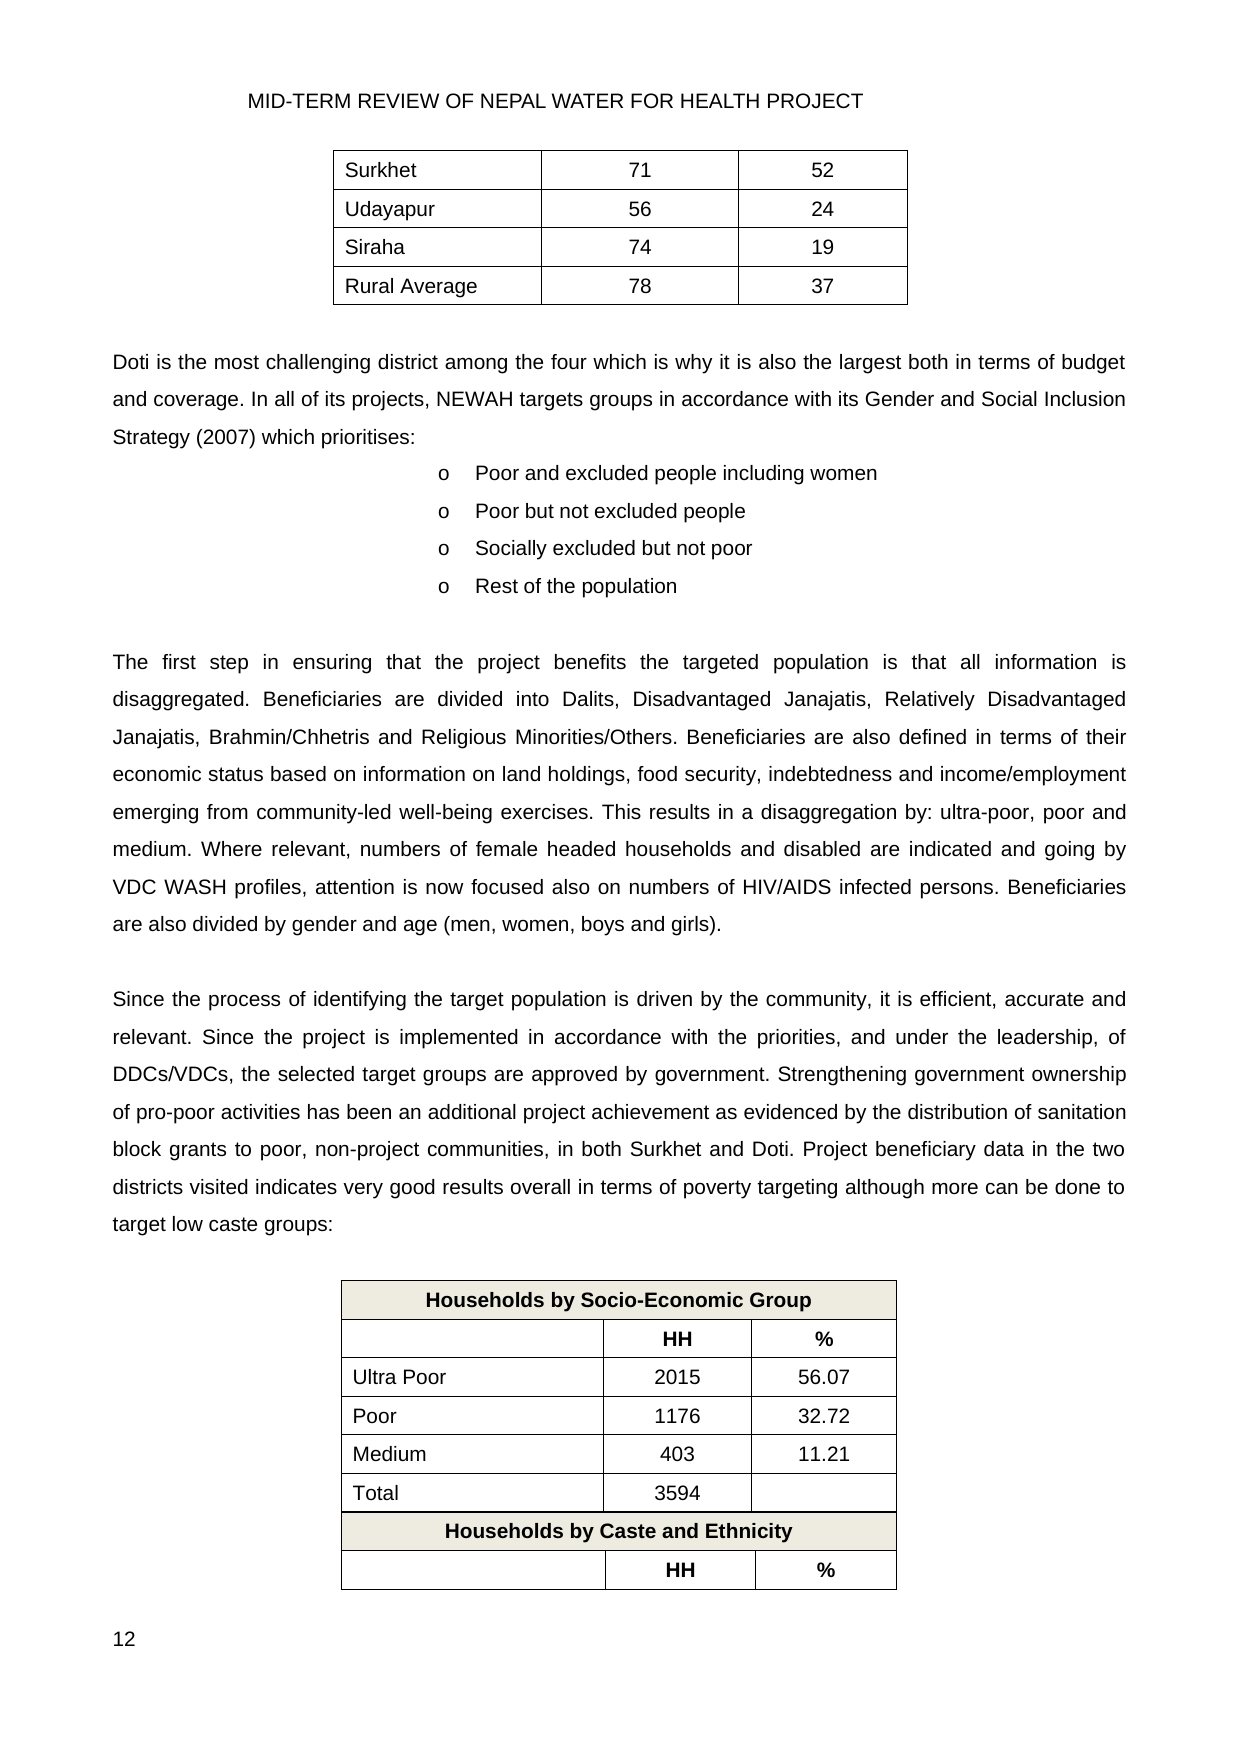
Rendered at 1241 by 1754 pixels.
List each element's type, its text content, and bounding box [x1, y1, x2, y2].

table_cell 3594 [604, 1474, 751, 1511]
table_cell HH [604, 1320, 751, 1357]
table_cell Medium [342, 1435, 603, 1473]
table_cell [342, 1320, 603, 1357]
table_cell % [756, 1551, 896, 1588]
table_cell Poor [342, 1397, 603, 1434]
table_cell 78 [542, 267, 738, 304]
text The first step in ensuring that the project benefits the targeted population is that all information is disaggregated. Beneficiaries are divided into Dalits, Disadvantaged Janajatis, Relatively Disadvantaged Janajatis, Brahmin/Chhetris and Religious Minorities/Others. Beneficiaries are also defined in terms of their economic status based on information on land holdings, food security, indebtedness and income/employment emerging from community-led well-being exercises. This results in a disaggregation by: ultra-poor, poor and medium. Where relevant, numbers of female headed households and disabled are indicated and going by VDC WASH profiles, attention is now focused also on numbers of HIV/AIDS infected persons. Beneficiaries are also divided by gender and age (men, women, boys and girls). [112, 643, 1128, 943]
table_cell 37 [739, 267, 907, 304]
table_cell 32.72 [752, 1397, 896, 1434]
table_cell Rural Average [334, 267, 541, 304]
list Socially excluded but not poor [437, 530, 1128, 568]
table_cell Udayapur [334, 190, 541, 227]
list Poor and excluded people including women [437, 455, 1128, 493]
table_cell 1176 [604, 1397, 751, 1434]
table_cell Surkhet [334, 151, 541, 188]
list Rest of the population [437, 568, 1128, 605]
table_cell 71 [542, 151, 738, 188]
table_cell [342, 1551, 605, 1588]
table_cell HH [606, 1551, 755, 1588]
table_cell 24 [739, 190, 907, 227]
table_cell Ultra Poor [342, 1358, 603, 1396]
table_cell Households by Caste and Ethnicity [342, 1513, 896, 1550]
table_cell 52 [739, 151, 907, 188]
table_cell 11.21 [752, 1435, 896, 1473]
table_cell % [752, 1320, 896, 1357]
text Doti is the most challenging district among the four which is why it is also the largest both in terms of budget and coverage. In all of its projects, NEWAH targets groups in accordance with its Gender and Social Inclusion Strategy (2007) which prioritises: [112, 343, 1128, 455]
table_cell 403 [604, 1435, 751, 1473]
text Since the process of identifying the target population is driven by the community, it is efficient, accurate and relevant. Since the project is implemented in accordance with the priorities, and under the leadership, of DDCs/VDCs, the selected target groups are approved by government. Strengthening government ownership of pro-poor activities has been an additional project achievement as evidenced by the distribution of sanitation block grants to poor, non-project communities, in both Surkhet and Doti. Project beneficiary data in the two districts visited indicates very good results overall in terms of poverty targeting although more can be done to target low caste groups: [112, 980, 1128, 1243]
list Poor but not excluded people [437, 493, 1128, 530]
table_cell [752, 1474, 896, 1511]
table_cell 56.07 [752, 1358, 896, 1396]
table_cell 56 [542, 190, 738, 227]
table_cell Total [342, 1474, 603, 1511]
table_cell 2015 [604, 1358, 751, 1396]
table_cell Siraha [334, 228, 541, 266]
table_cell 74 [542, 228, 738, 266]
table_cell 19 [739, 228, 907, 266]
table_header Households by Socio-Economic Group [342, 1281, 896, 1319]
